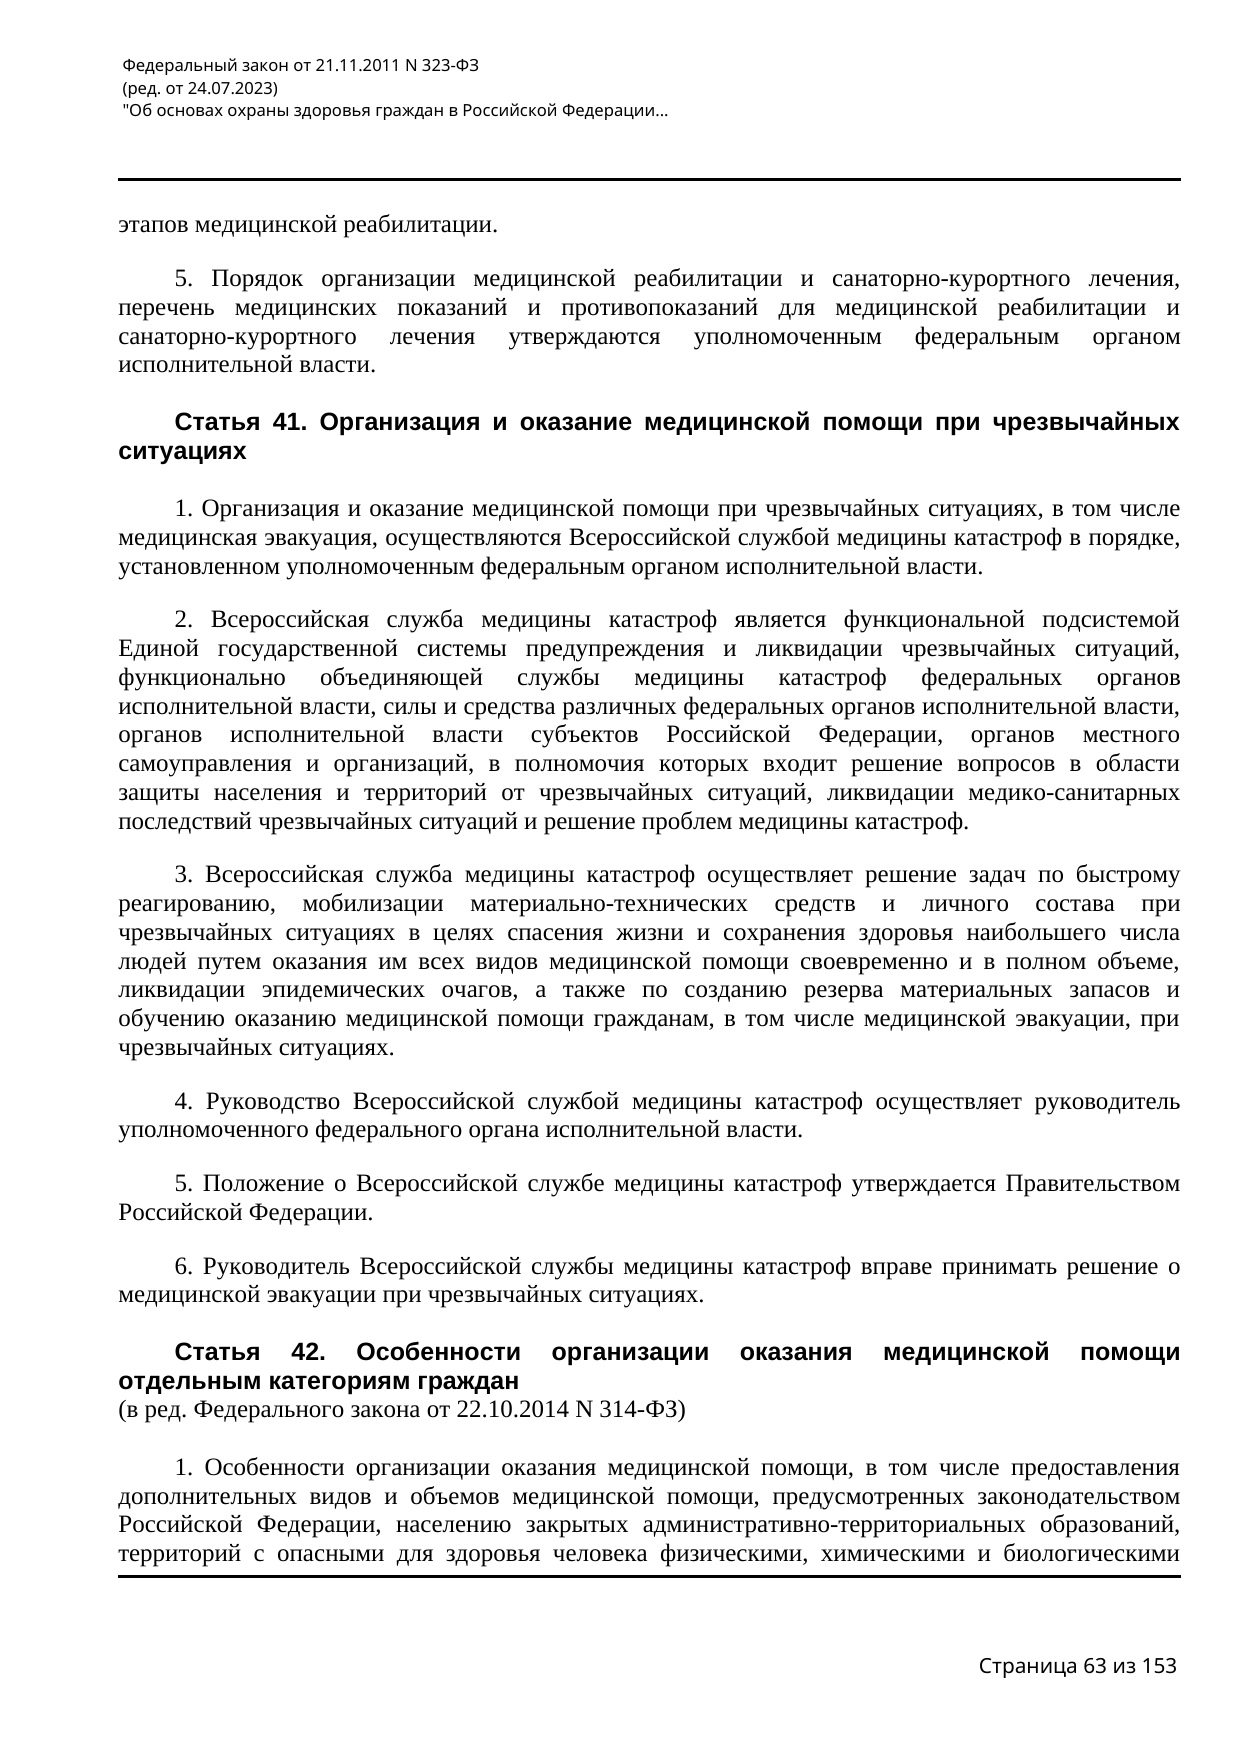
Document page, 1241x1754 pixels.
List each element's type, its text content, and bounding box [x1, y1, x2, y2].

text 5. Положение о Всероссийской службе медицины катастроф утверждается Правительством Российской Федерации. [118, 1168, 1181, 1226]
title Статья 42. Особенности организации оказания медицинской помощи отдельным категориям граждан [118, 1337, 1181, 1394]
text 5. Порядок организации медицинской реабилитации и санаторно-курортного лечения, перечень медицинских показаний и противопоказаний для медицинской реабилитации и санаторно-курортного лечения утверждаются уполномоченным федеральным органом исполнительной власти. [118, 263, 1181, 378]
title Статья 41. Организация и оказание медицинской помощи при чрезвычайных ситуациях [118, 407, 1181, 464]
text 4. Руководство Всероссийской службой медицины катастроф осуществляет руководитель уполномоченного федерального органа исполнительной власти. [118, 1086, 1181, 1143]
text 3. Всероссийская служба медицины катастроф осуществляет решение задач по быстрому реагированию, мобилизации материально-технических средств и личного состава при чрезвычайных ситуациях в целях спасения жизни и сохранения здоровья наибольшего числа людей путем оказания им всех видов медицинской помощи своевременно и в полном объеме, ликвидации эпидемических очагов, а также по созданию резерва материальных запасов и обучению оказанию медицинской помощи гражданам, в том числе медицинской эвакуации, при чрезвычайных ситуациях. [118, 859, 1181, 1061]
text 6. Руководитель Всероссийской службы медицины катастроф вправе принимать решение о медицинской эвакуации при чрезвычайных ситуациях. [118, 1251, 1181, 1308]
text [118, 1452, 1181, 1567]
text 2. Всероссийская служба медицины катастроф является функциональной подсистемой Единой государственной системы предупреждения и ликвидации чрезвычайных ситуаций, функционально объединяющей службы медицины катастроф федеральных органов исполнительной власти, силы и средства различных федеральных органов исполнительной власти, органов исполнительной власти субъектов Российской Федерации, органов местного самоуправления и организаций, в полномочия которых входит решение вопросов в области защиты населения и территорий от чрезвычайных ситуаций, ликвидации медико-санитарных последствий чрезвычайных ситуаций и решение проблем медицины катастроф. [118, 604, 1181, 834]
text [118, 209, 1181, 238]
text 1. Организация и оказание медицинской помощи при чрезвычайных ситуациях, в том числе медицинская эвакуация, осуществляются Всероссийской службой медицины катастроф в порядке, установленном уполномоченным федеральным органом исполнительной власти. [118, 493, 1181, 579]
text (в ред. Федерального закона от 22.10.2014 N 314-ФЗ) [118, 1394, 1181, 1423]
